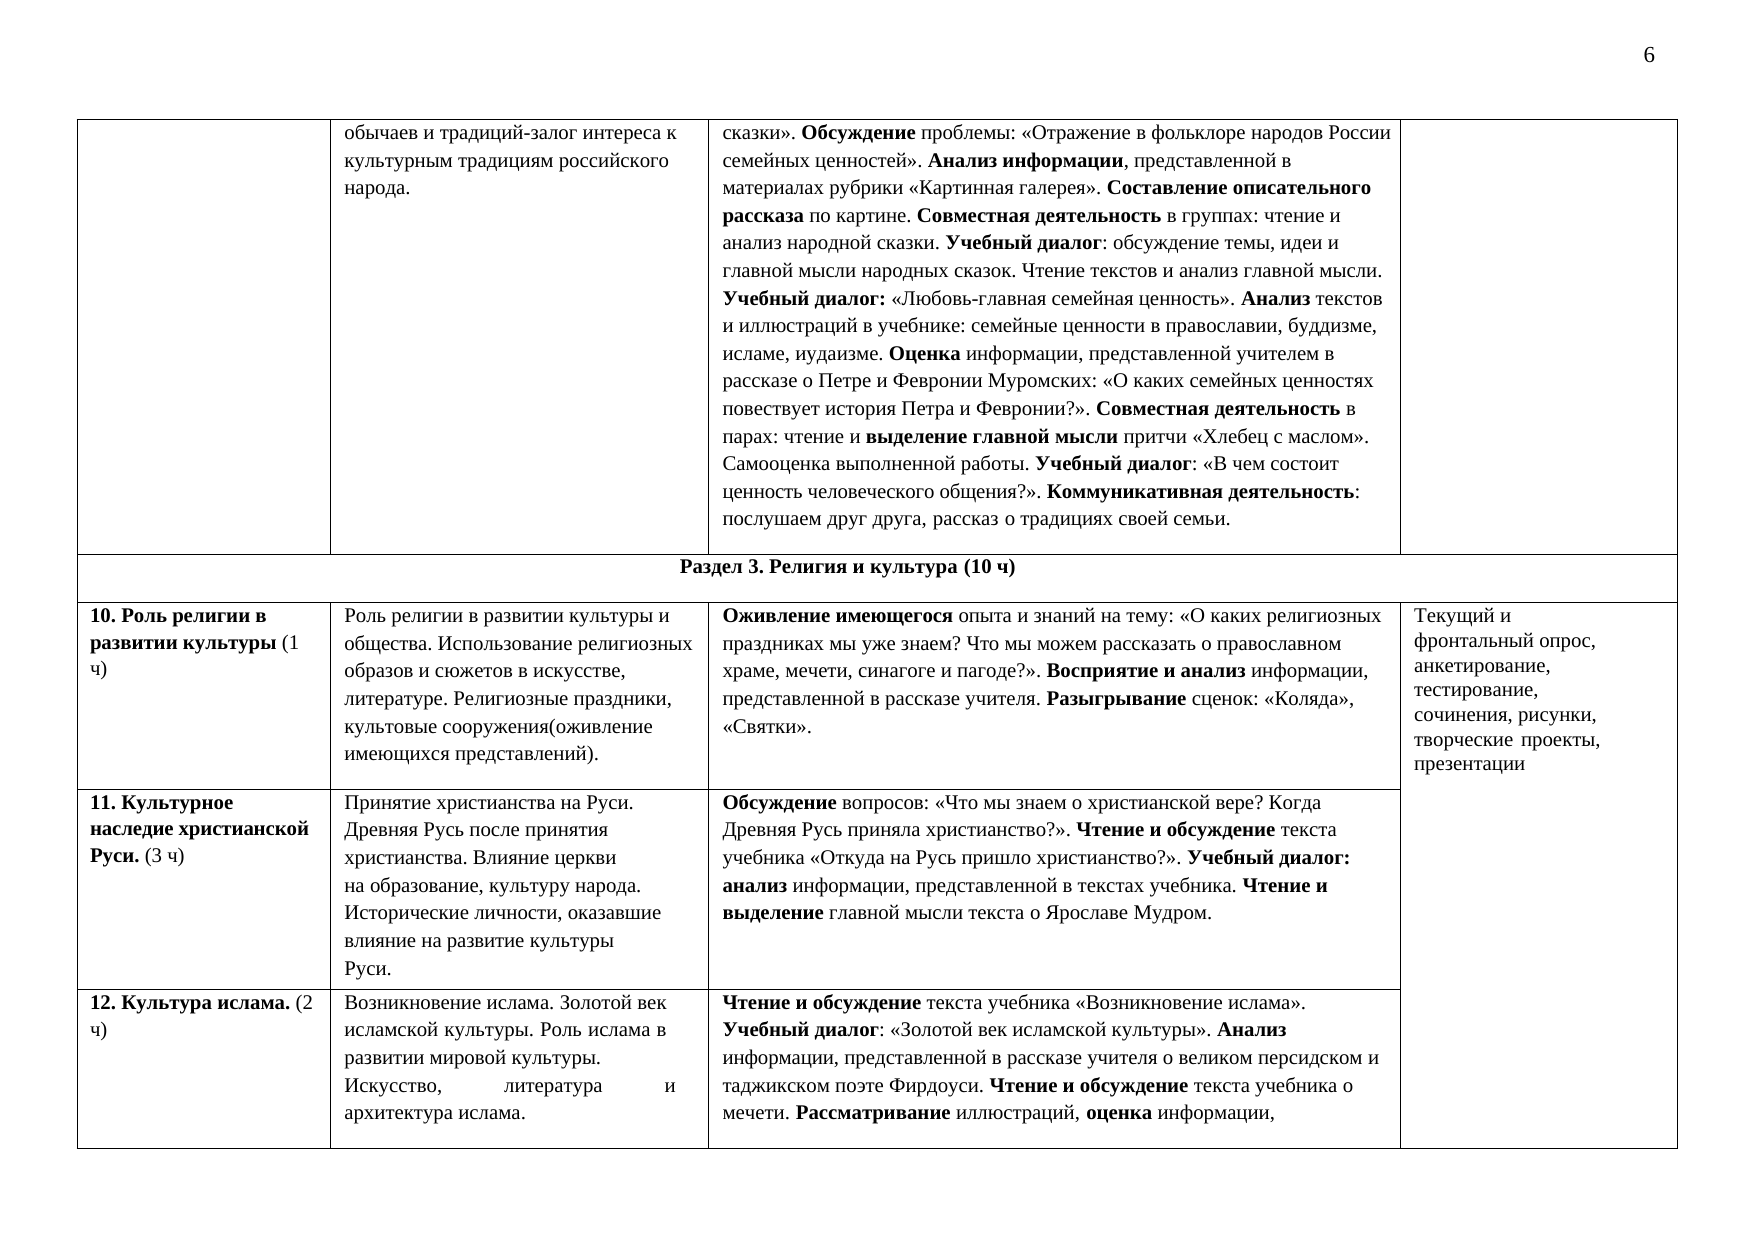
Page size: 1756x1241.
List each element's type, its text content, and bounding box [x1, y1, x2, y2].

table_header [78, 120, 330, 554]
table_cell Раздел 3. Религия и культура (10 ч) [78, 555, 1677, 602]
table_cell 10. Роль религии в развитии культуры (1 ч) [78, 603, 330, 789]
table_cell Оживление имеющегося опыта и знаний на тему: «О каких религиозных праздниках мы уже знаем? Что мы можем рассказать о православном храме, мечети, синагоге и пагоде?». Восприятие и анализ информации, представленной в рассказе учителя. Разыгрывание сценок: «Коляда», «Святки». [709, 603, 1400, 789]
table_header [1401, 120, 1677, 554]
table_cell Обсуждение вопросов: «Что мы знаем о христианской вере? Когда Древняя Русь приняла христианство?». Чтение и обсуждение текста учебника «Откуда на Русь пришло христианство?». Учебный диалог: анализ информации, представленной в текстах учебника. Чтение и выделение главной мысли текста о Ярославе Мудром. [709, 790, 1400, 989]
table_header сказки». Обсуждение проблемы: «Отражение в фольклоре народов России семейных ценностей». Анализ информации, представленной в материалах рубрики «Картинная галерея». Составление описательного рассказа по картине. Совместная деятельность в группах: чтение и анализ народной сказки. Учебный диалог: обсуждение темы, идеи и главной мысли народных сказок. Чтение текстов и анализ главной мысли. Учебный диалог: «Любовь-главная семейная ценность». Анализ текстов и иллюстраций в учебнике: семейные ценности в православии, буддизме, исламе, иудаизме. Оценка информации, представленной учителем в рассказе о Петре и Февронии Муромских: «О каких семейных ценностях повествует история Петра и Февронии?». Совместная деятельность в парах: чтение и выделение главной мысли притчи «Хлебец с маслом». Самооценка выполненной работы. Учебный диалог: «В чем состоит ценность человеческого общения?». Коммуникативная деятельность: послушаем друг друга, рассказ о традициях своей семьи. [709, 120, 1400, 554]
table_cell Возникновение ислама. Золотой век исламской культуры. Роль ислама в развитии мировой культуры. Искусство, литература и архитектура ислама. [331, 990, 708, 1147]
table_cell 12. Культура ислама. (2 ч) [78, 990, 330, 1147]
table_header обычаев и традиций-залог интереса к культурным традициям российского народа. [331, 120, 708, 554]
table_cell Принятие христианства на Руси. Древняя Русь после принятия христианства. Влияние церкви на образование, культуру народа. Исторические личности, оказавшие влияние на развитие культуры Руси. [331, 790, 708, 989]
table_cell Текущий и фронтальный опрос, анкетирование, тестирование, сочинения, рисунки, творческие проекты, презентации [1401, 603, 1677, 1147]
table_cell 11. Культурное наследие христианской Руси. (3 ч) [78, 790, 330, 989]
table_cell Роль религии в развитии культуры и общества. Использование религиозных образов и сюжетов в искусстве, литературе. Религиозные праздники, культовые сооружения(оживление имеющихся представлений). [331, 603, 708, 789]
table_cell Чтение и обсуждение текста учебника «Возникновение ислама». Учебный диалог: «Золотой век исламской культуры». Анализ информации, представленной в рассказе учителя о великом персидском и таджикском поэте Фирдоуси. Чтение и обсуждение текста учебника о мечети. Рассматривание иллюстраций, оценка информации, [709, 990, 1400, 1147]
